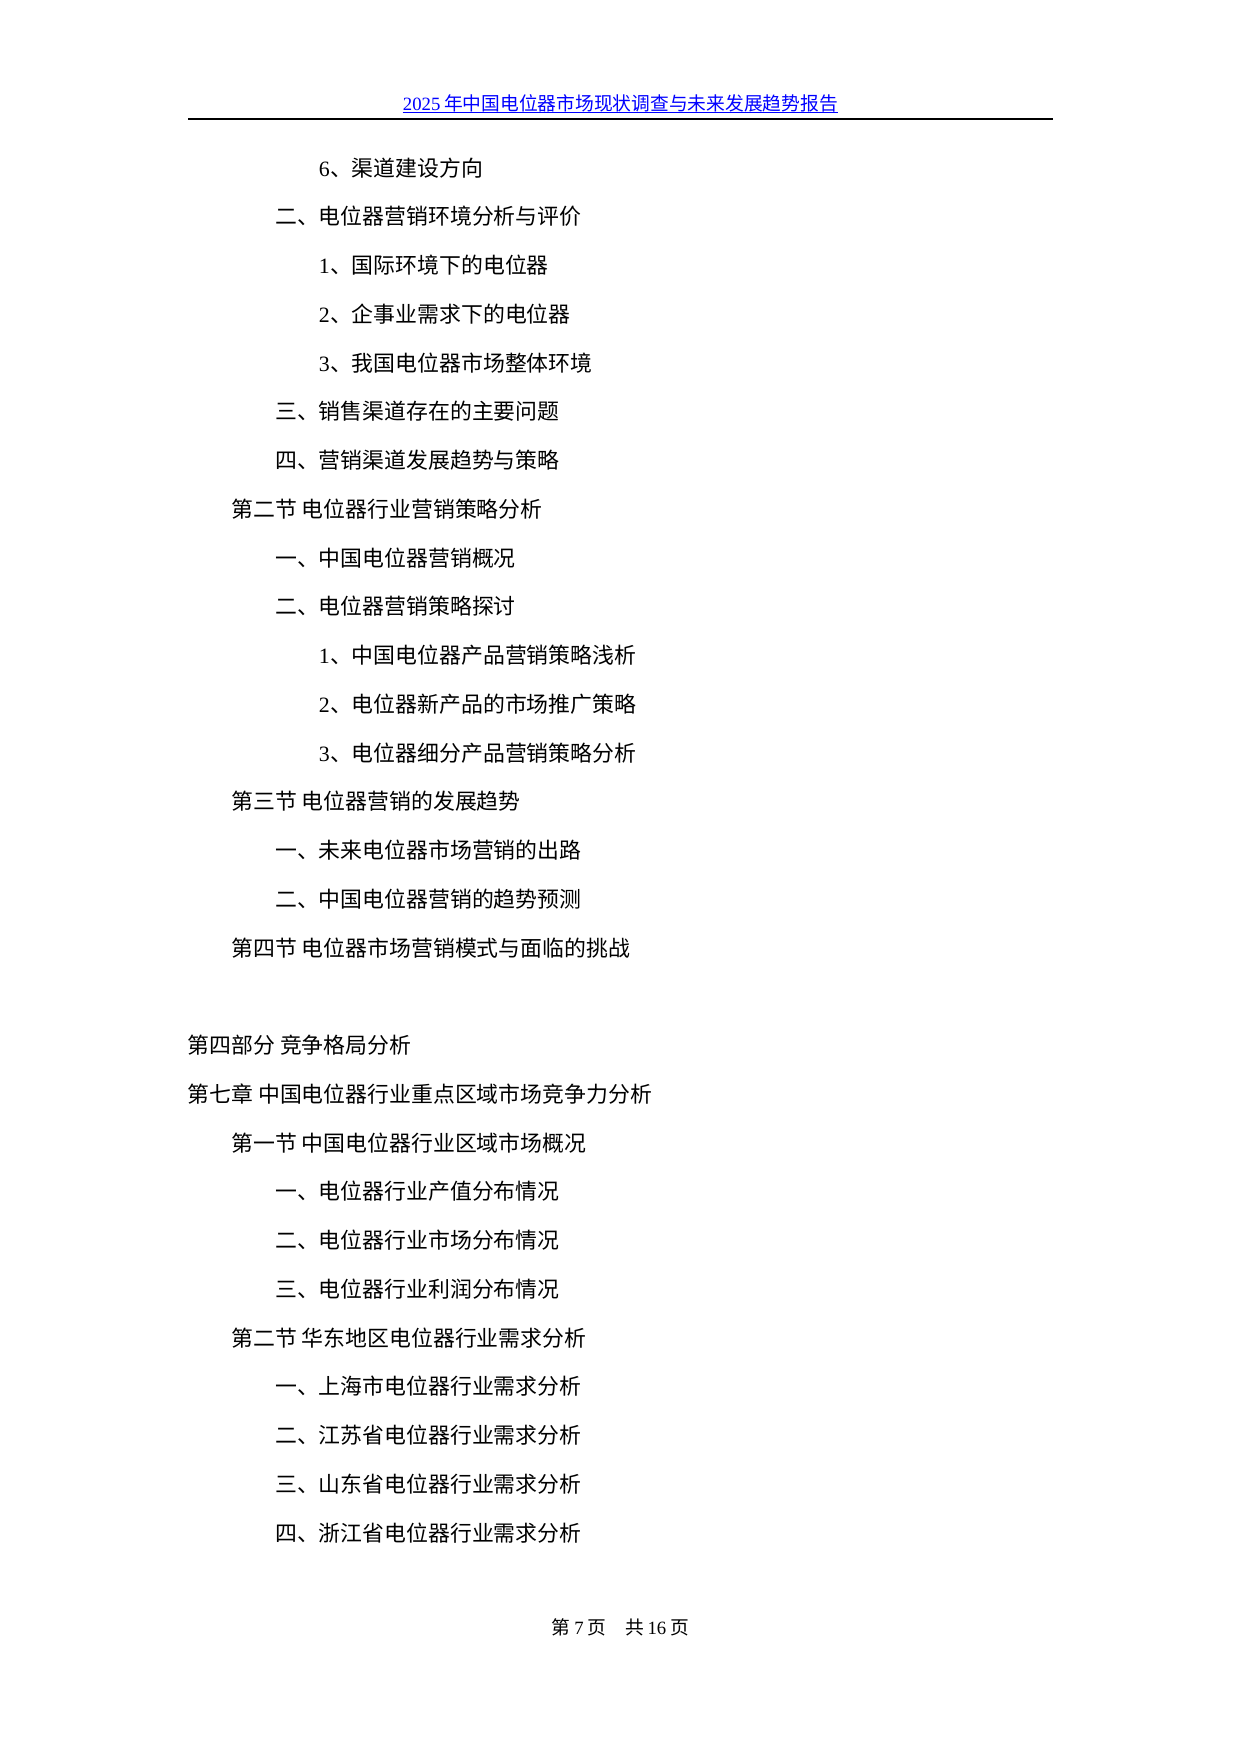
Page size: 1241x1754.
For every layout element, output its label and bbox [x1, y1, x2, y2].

text [187, 150, 1053, 1548]
